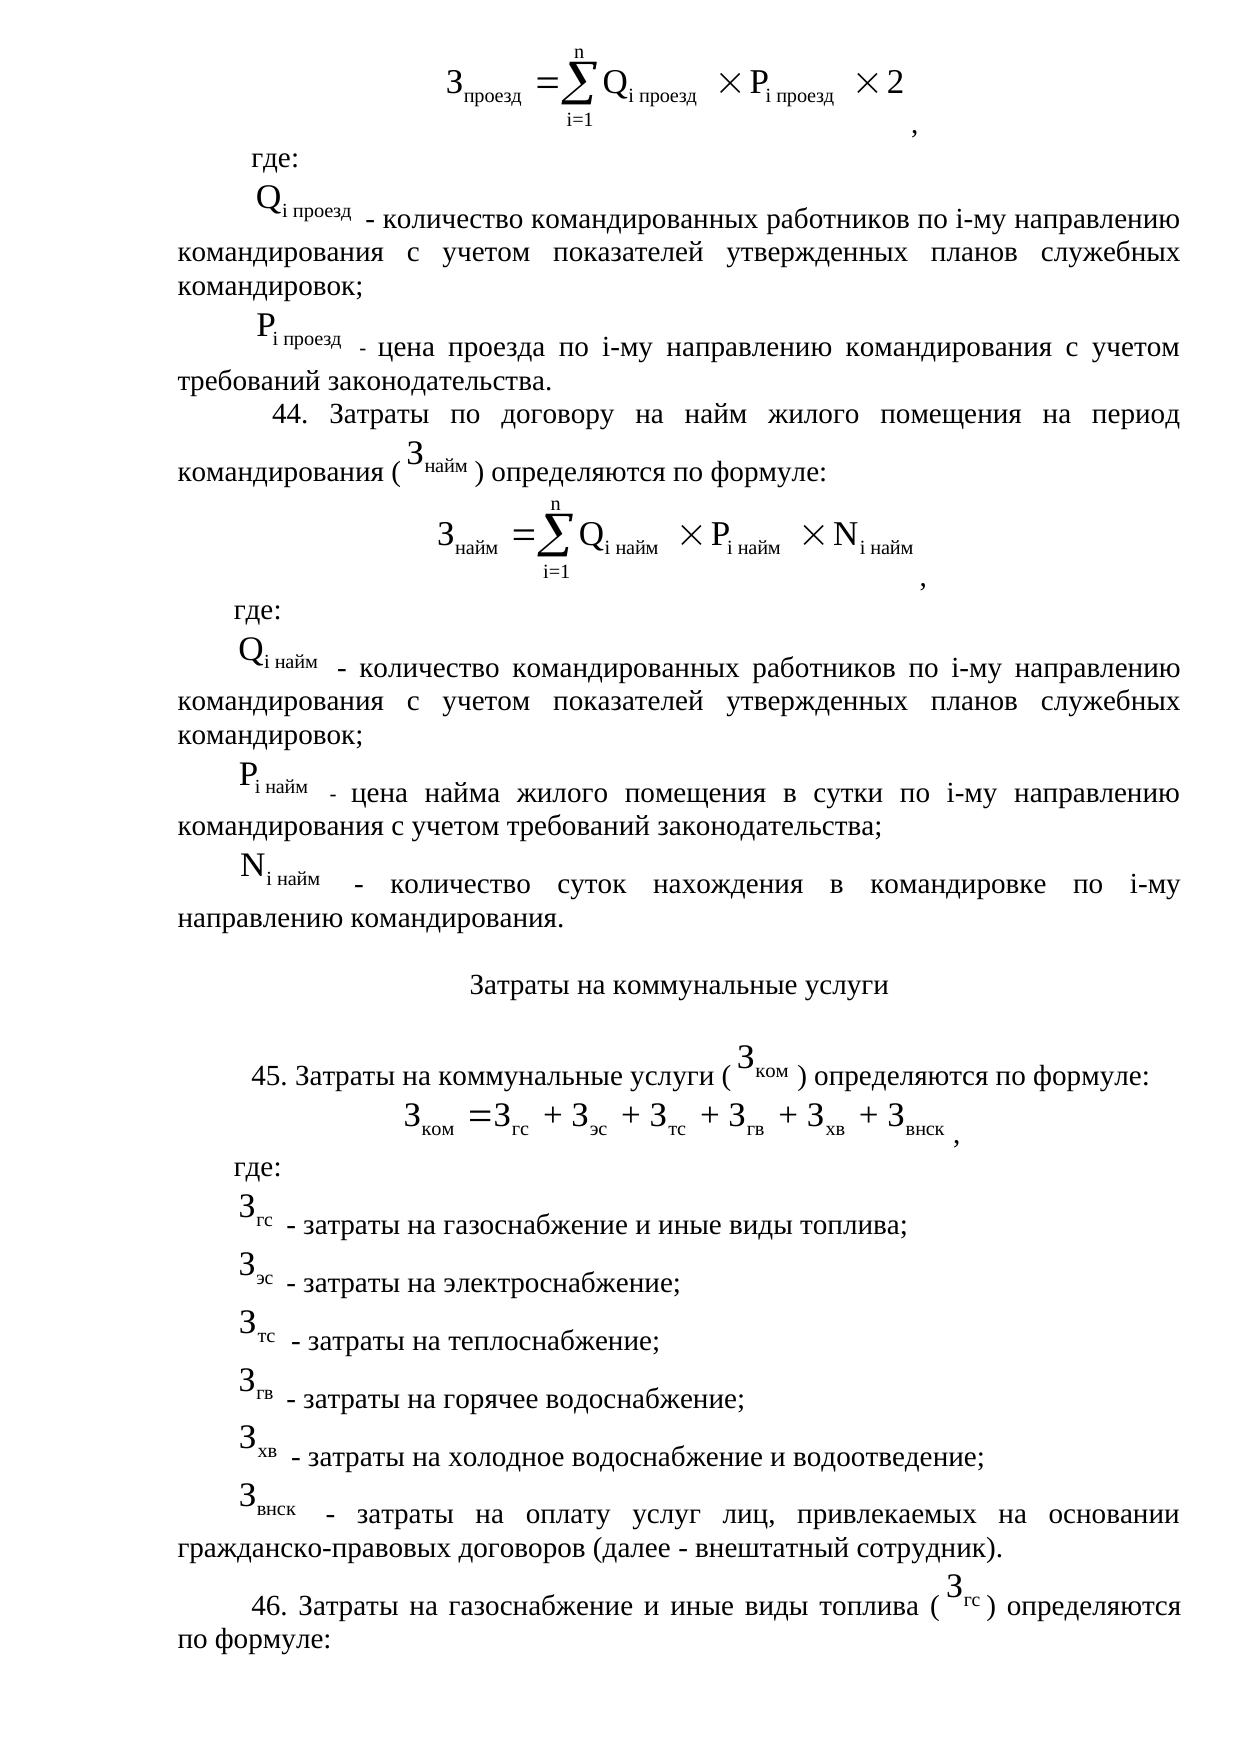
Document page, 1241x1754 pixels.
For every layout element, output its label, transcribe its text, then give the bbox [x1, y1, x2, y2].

text где: [177, 140, 1181, 174]
text - количество командированных работников по i-му направлению командирования с учетом показателей утвержденных планов служебных командировок; [177, 626, 1181, 751]
text - затраты на оплату услуг лиц, привлекаемых на основании гражданско-правовых договоров (далее - внештатный сотрудник). [177, 1472, 1181, 1563]
text , [177, 35, 1181, 140]
text Затраты на коммунальные услуги [177, 967, 1181, 1000]
text где: [177, 1149, 1181, 1183]
text - цена найма жилого помещения в сутки по i-му направлению командирования с учетом требований законодательства; [177, 751, 1181, 842]
text 45. Затраты на коммунальные услуги () определяются по формуле: [177, 1034, 1181, 1092]
text 44. Затраты по договору на найм жилого помещения на период командирования () определяются по формуле: [177, 396, 1181, 487]
text - затраты на электроснабжение; [177, 1241, 1181, 1299]
text - количество суток нахождения в командировке по i-му направлению командирования. [177, 842, 1181, 933]
text - затраты на горячее водоснабжение; [177, 1357, 1181, 1414]
text - затраты на газоснабжение и иные виды топлива; [177, 1183, 1181, 1241]
text , [177, 487, 1181, 592]
text - затраты на теплоснабжение; [177, 1299, 1181, 1357]
text - цена проезда по i-му направлению командирования с учетом требований законодательства. [177, 302, 1181, 396]
text - количество командированных работников по i-му направлению командирования с учетом показателей утвержденных планов служебных командировок; [177, 174, 1181, 302]
text где: [177, 592, 1181, 626]
text - затраты на холодное водоснабжение и водоотведение; [177, 1414, 1181, 1472]
text 46. Затраты на газоснабжение и иные виды топлива () определяются по формуле: [177, 1563, 1181, 1655]
text , [177, 1092, 1181, 1149]
